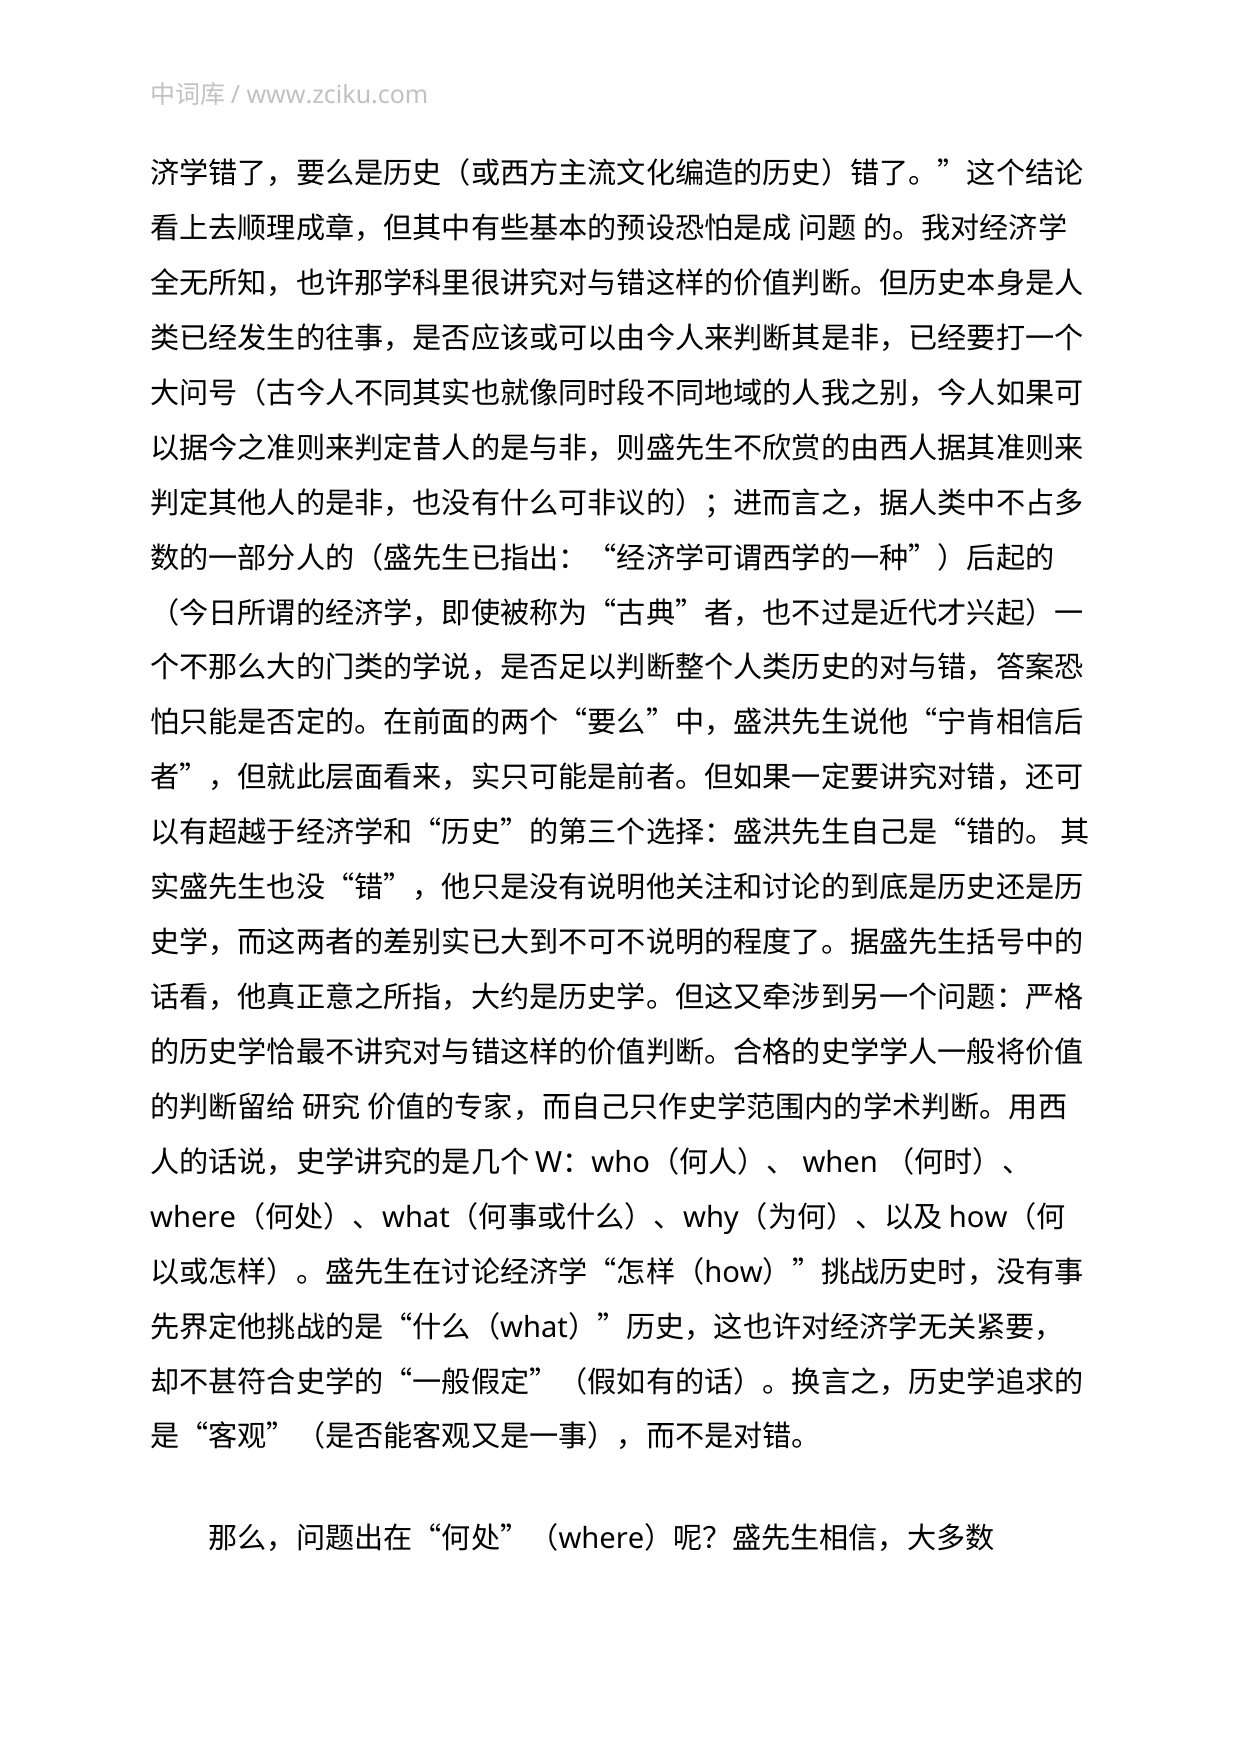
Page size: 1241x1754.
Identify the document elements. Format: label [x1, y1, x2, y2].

text [150, 1515, 1090, 1557]
text [150, 150, 1090, 1455]
